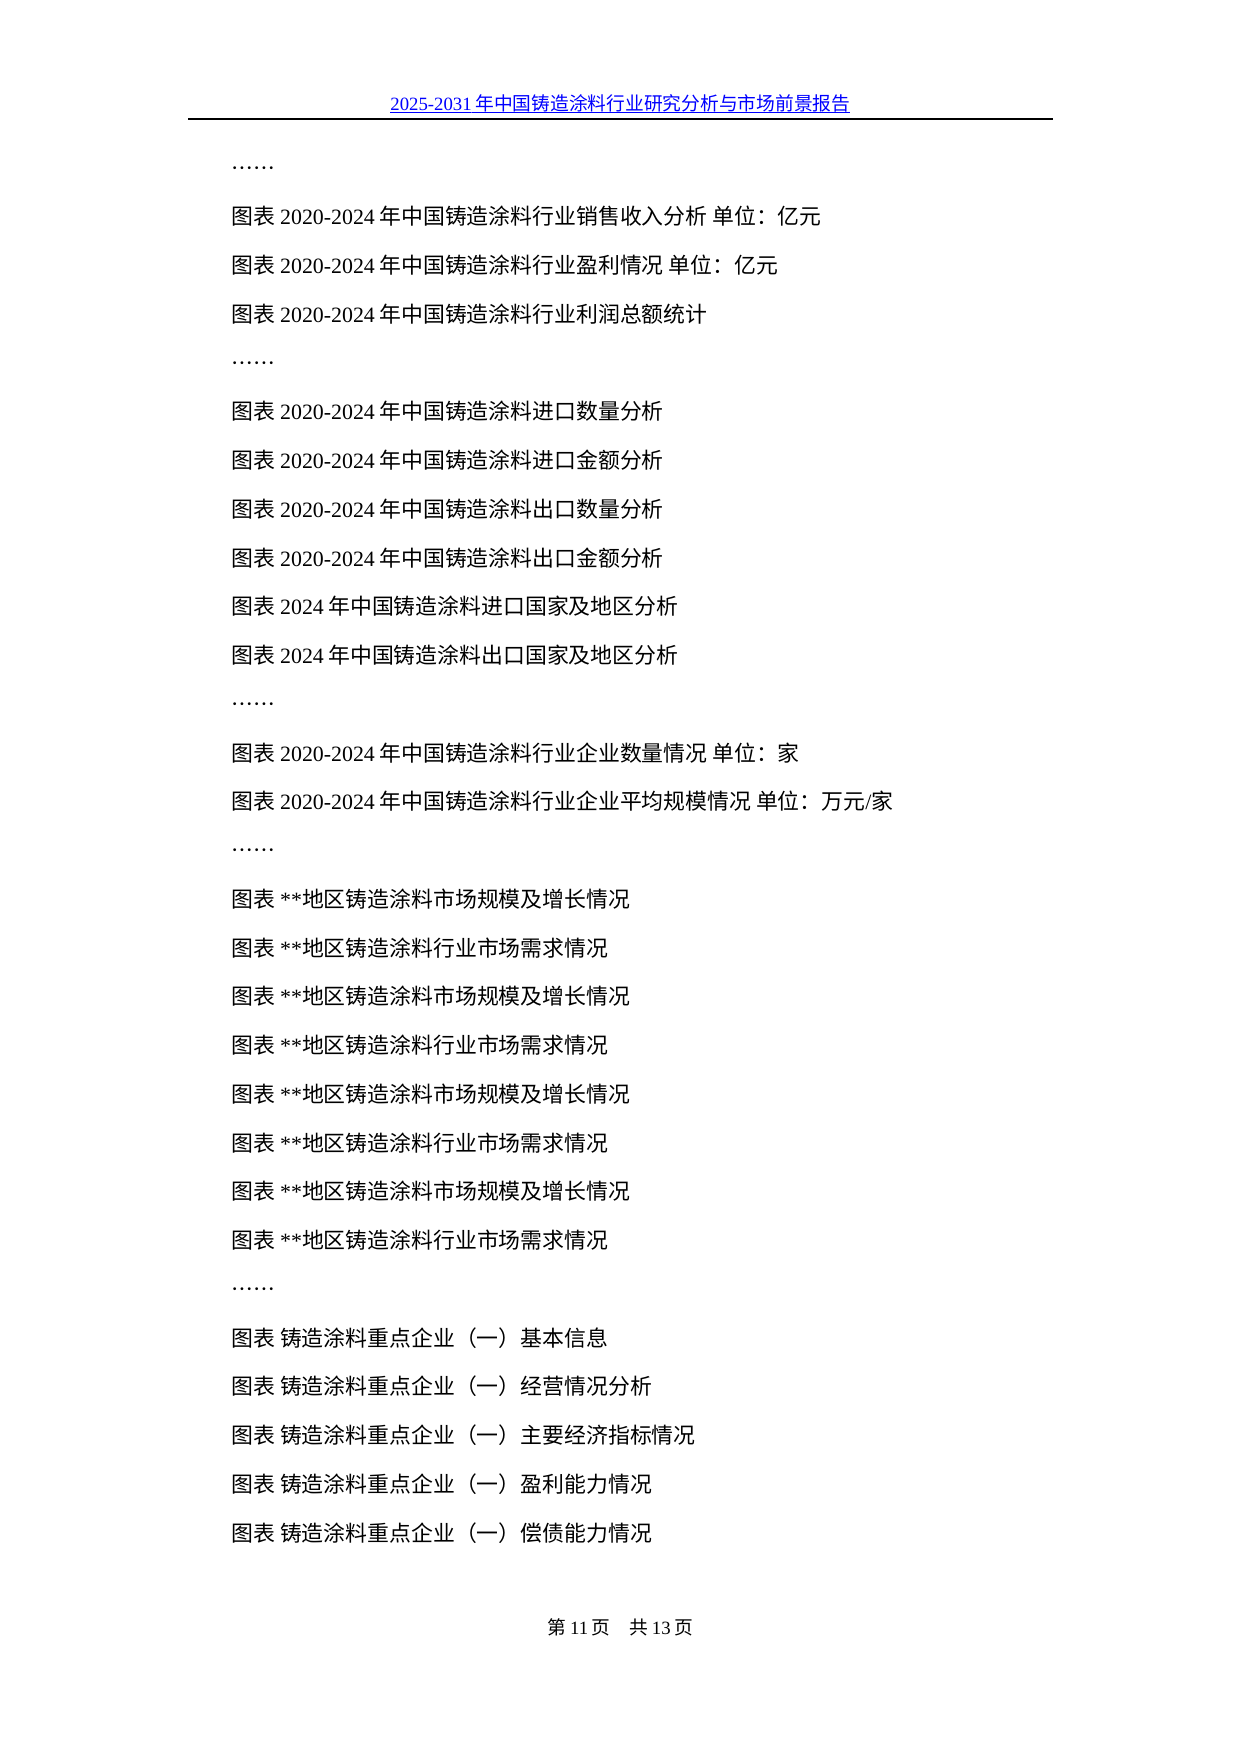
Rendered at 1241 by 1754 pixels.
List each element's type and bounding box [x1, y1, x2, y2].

text [187, 150, 1053, 1548]
